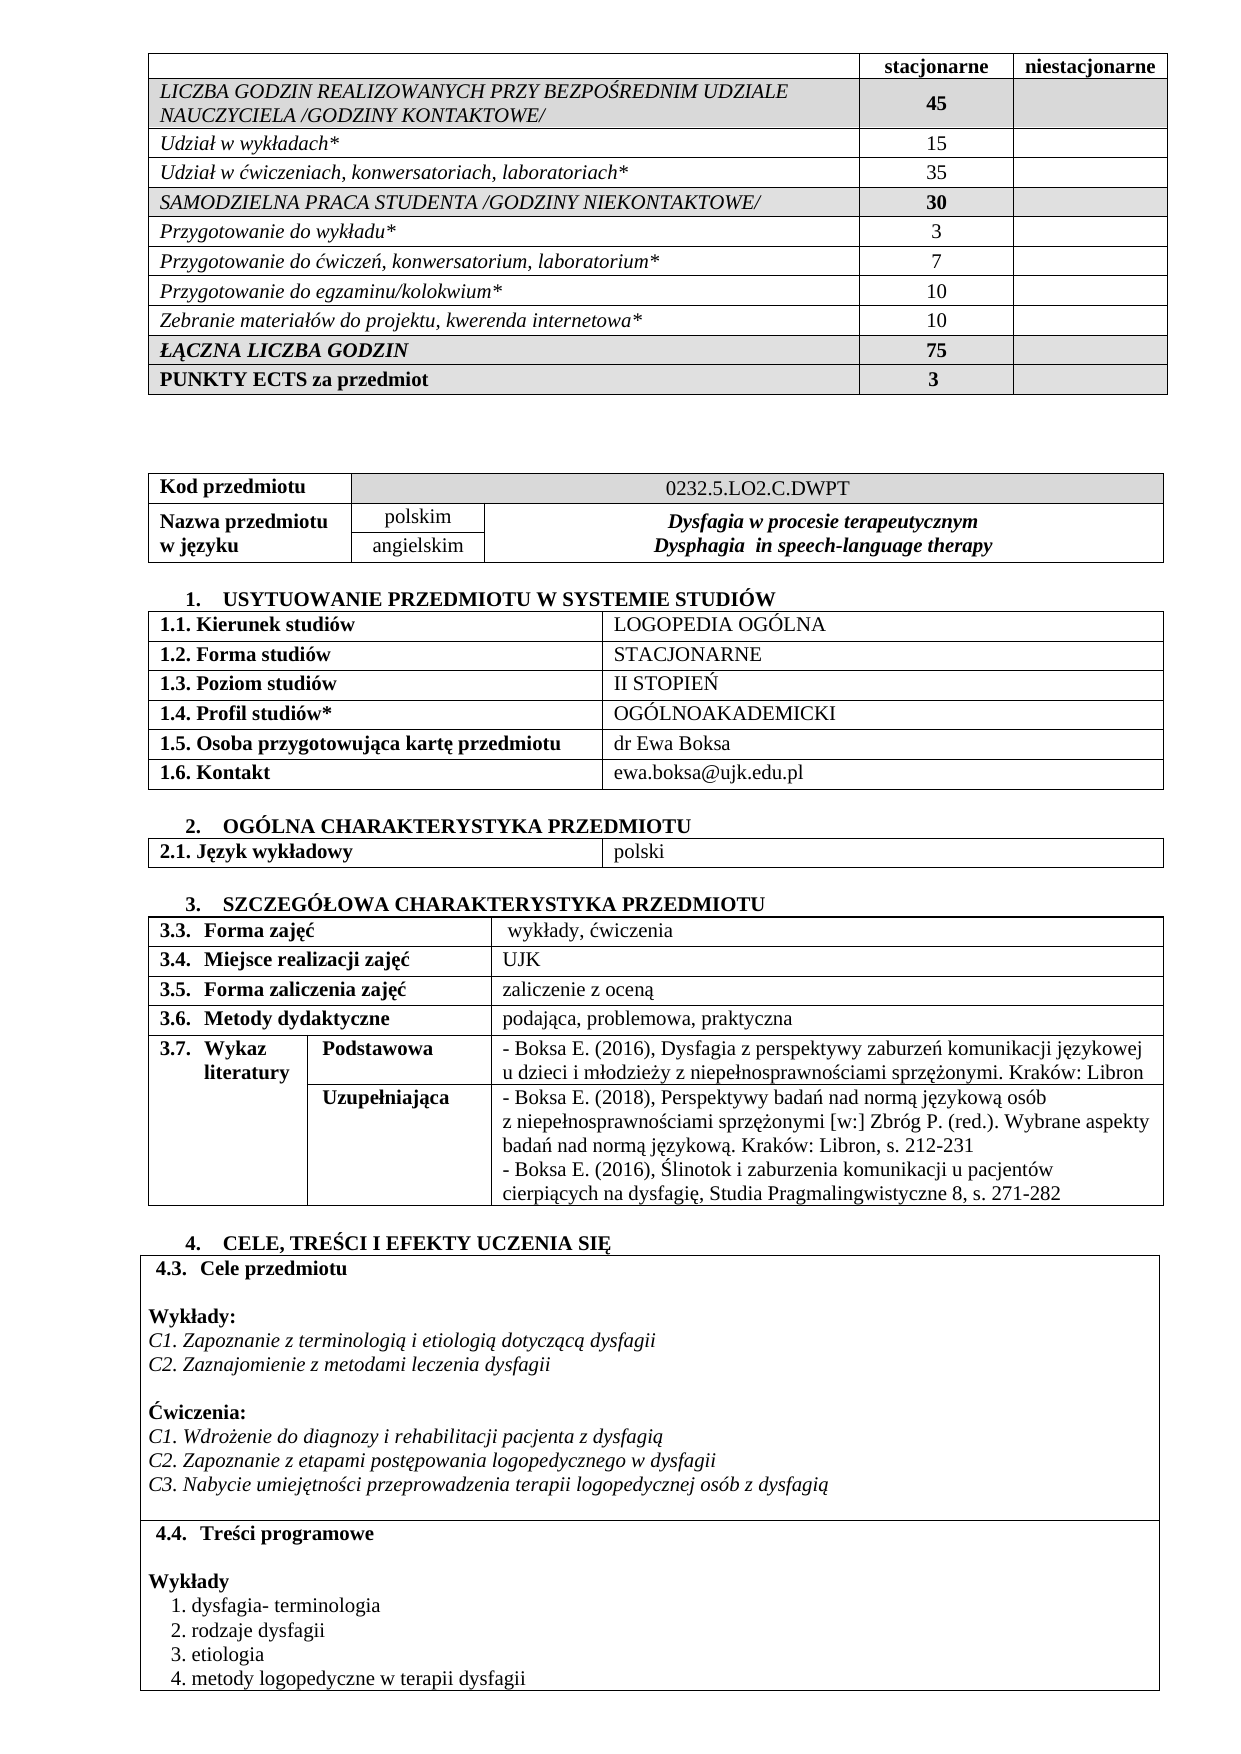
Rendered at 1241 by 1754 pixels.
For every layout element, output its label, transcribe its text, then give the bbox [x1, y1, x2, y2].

table_header polski [603, 839, 1163, 867]
table_cell zaliczenie z oceną [492, 977, 1163, 1005]
table_cell Udział w wykładach* [149, 129, 859, 157]
list USYTUOWANIE PRZEDMIOTU W SYSTEMIE STUDIÓW [185, 587, 1187, 611]
table_cell 75 [860, 336, 1013, 364]
table_cell Podstawowa [308, 1036, 491, 1084]
table_header LOGOPEDIA OGÓLNA [603, 612, 1163, 641]
table_cell 45 [860, 79, 1013, 127]
table_cell Forma zaliczenia zajęć [149, 977, 491, 1005]
table_cell ŁĄCZNA LICZBA GODZIN [149, 336, 859, 364]
table_cell podająca, problemowa, praktyczna [492, 1006, 1163, 1035]
table_cell Uzupełniająca [308, 1085, 491, 1205]
table_cell 1.2. Forma studiów [149, 642, 602, 670]
table_header Forma zajęć [149, 918, 491, 946]
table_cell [1014, 54, 1167, 78]
table_cell Wykaz literatury [149, 1036, 307, 1205]
table_cell 1.4. Profil studiów* [149, 701, 602, 729]
table_cell [1014, 276, 1167, 305]
table_cell 35 [860, 158, 1013, 187]
table_cell - Boksa E. (2018), Perspektywy badań nad normą językową osób z niepełnosprawnościami sprzężonymi [w:] Zbróg P. (red.). Wybrane aspekty badań nad normą językową. Kraków: Libron, s. 212-231 - Boksa E. (2016), Ślinotok i zaburzenia komunikacji u pacjentów cierpiących na dysfagię, Studia Pragmalingwistyczne 8, s. 271-282 [492, 1085, 1163, 1205]
table_cell Studia stacjonarne [860, 54, 1013, 78]
table_cell SAMODZIELNA PRACA STUDENTA /GODZINY NIEKONTAKTOWE/ [149, 188, 859, 216]
table_cell OGÓLNOAKADEMICKI [603, 701, 1163, 729]
table_header Cele przedmiotu Wykłady: C1. Zapoznanie z terminologią i etiologią dotyczącą dysfagii C2. Zaznajomienie z metodami leczenia dysfagii Ćwiczenia: C1. Wdrożenie do diagnozy i rehabilitacji pacjenta z dysfagią C2. Zapoznanie z etapami postępowania logopedycznego w dysfagii C3. Nabycie umiejętności przeprowadzenia terapii logopedycznej osób z dysfagią [141, 1256, 1159, 1520]
table_cell 15 [860, 129, 1013, 157]
table_header 0232.5.LO2.C.DWPT [352, 474, 1163, 503]
table_cell STACJONARNE [603, 642, 1163, 670]
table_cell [141, 1521, 1159, 1690]
table_cell Przygotowanie do wykładu* [149, 217, 859, 246]
table_cell dr Ewa Boksa [603, 730, 1163, 759]
table_cell [1014, 365, 1167, 394]
table_cell II STOPIEŃ [603, 671, 1163, 700]
table_cell ewa.boksa@ujk.edu.pl [603, 760, 1163, 788]
table_header wykłady, ćwiczenia [492, 918, 1163, 946]
table_cell 1.3. Poziom studiów [149, 671, 602, 700]
table_cell 10 [860, 306, 1013, 334]
table_cell [1014, 336, 1167, 364]
table_cell polskim [352, 504, 484, 532]
table_cell Przygotowanie do egzaminu/kolokwium* [149, 276, 859, 305]
table_cell Zebranie materiałów do projektu, kwerenda internetowa* [149, 306, 859, 334]
table_cell Dysfagia w procesie terapeutycznym Dysphagia in speech-language therapy [485, 504, 1163, 562]
table_cell Metody dydaktyczne [149, 1006, 491, 1035]
table_header 1.1. Kierunek studiów [149, 612, 602, 641]
table_cell 10 [860, 276, 1013, 305]
table_header Kod przedmiotu [149, 474, 351, 503]
table_cell [1014, 129, 1167, 157]
table_cell [1014, 158, 1167, 187]
list CELE, TREŚCI I EFEKTY UCZENIA SIĘ [185, 1230, 1187, 1254]
table_cell PUNKTY ECTS za przedmiot [149, 365, 859, 394]
table_cell 30 [860, 188, 1013, 216]
list SZCZEGÓŁOWA CHARAKTERYSTYKA PRZEDMIOTU [185, 892, 1187, 916]
table_cell Nazwa przedmiotu w języku [149, 504, 351, 562]
table_cell - Boksa E. (2016), Dysfagia z perspektywy zaburzeń komunikacji językowej u dzieci i młodzieży z niepełnosprawnościami sprzężonymi. Kraków: Libron [492, 1036, 1163, 1084]
table_cell 7 [860, 247, 1013, 275]
table_cell Miejsce realizacji zajęć [149, 947, 491, 976]
table_cell UJK [492, 947, 1163, 976]
table_cell [1014, 217, 1167, 246]
table_cell 3 [860, 217, 1013, 246]
table_cell angielskim [352, 533, 484, 562]
table_cell Udział w ćwiczeniach, konwersatoriach, laboratoriach* [149, 158, 859, 187]
list OGÓLNA CHARAKTERYSTYKA PRZEDMIOTU [185, 814, 1187, 838]
table_cell [1014, 188, 1167, 216]
table_cell 1.6. Kontakt [149, 760, 602, 788]
table_cell LICZBA GODZIN REALIZOWANYCH PRZY BEZPOŚREDNIM UDZIALE NAUCZYCIELA /GODZINY KONTAKTOWE/ [149, 79, 859, 127]
table_cell 1.5. Osoba przygotowująca kartę przedmiotu [149, 730, 602, 759]
table_cell [1014, 306, 1167, 334]
table_header 2.1. Język wykładowy [149, 839, 602, 867]
table_cell [1014, 79, 1167, 127]
table_cell [1014, 247, 1167, 275]
table_cell Przygotowanie do ćwiczeń, konwersatorium, laboratorium* [149, 247, 859, 275]
table_cell 3 [860, 365, 1013, 394]
